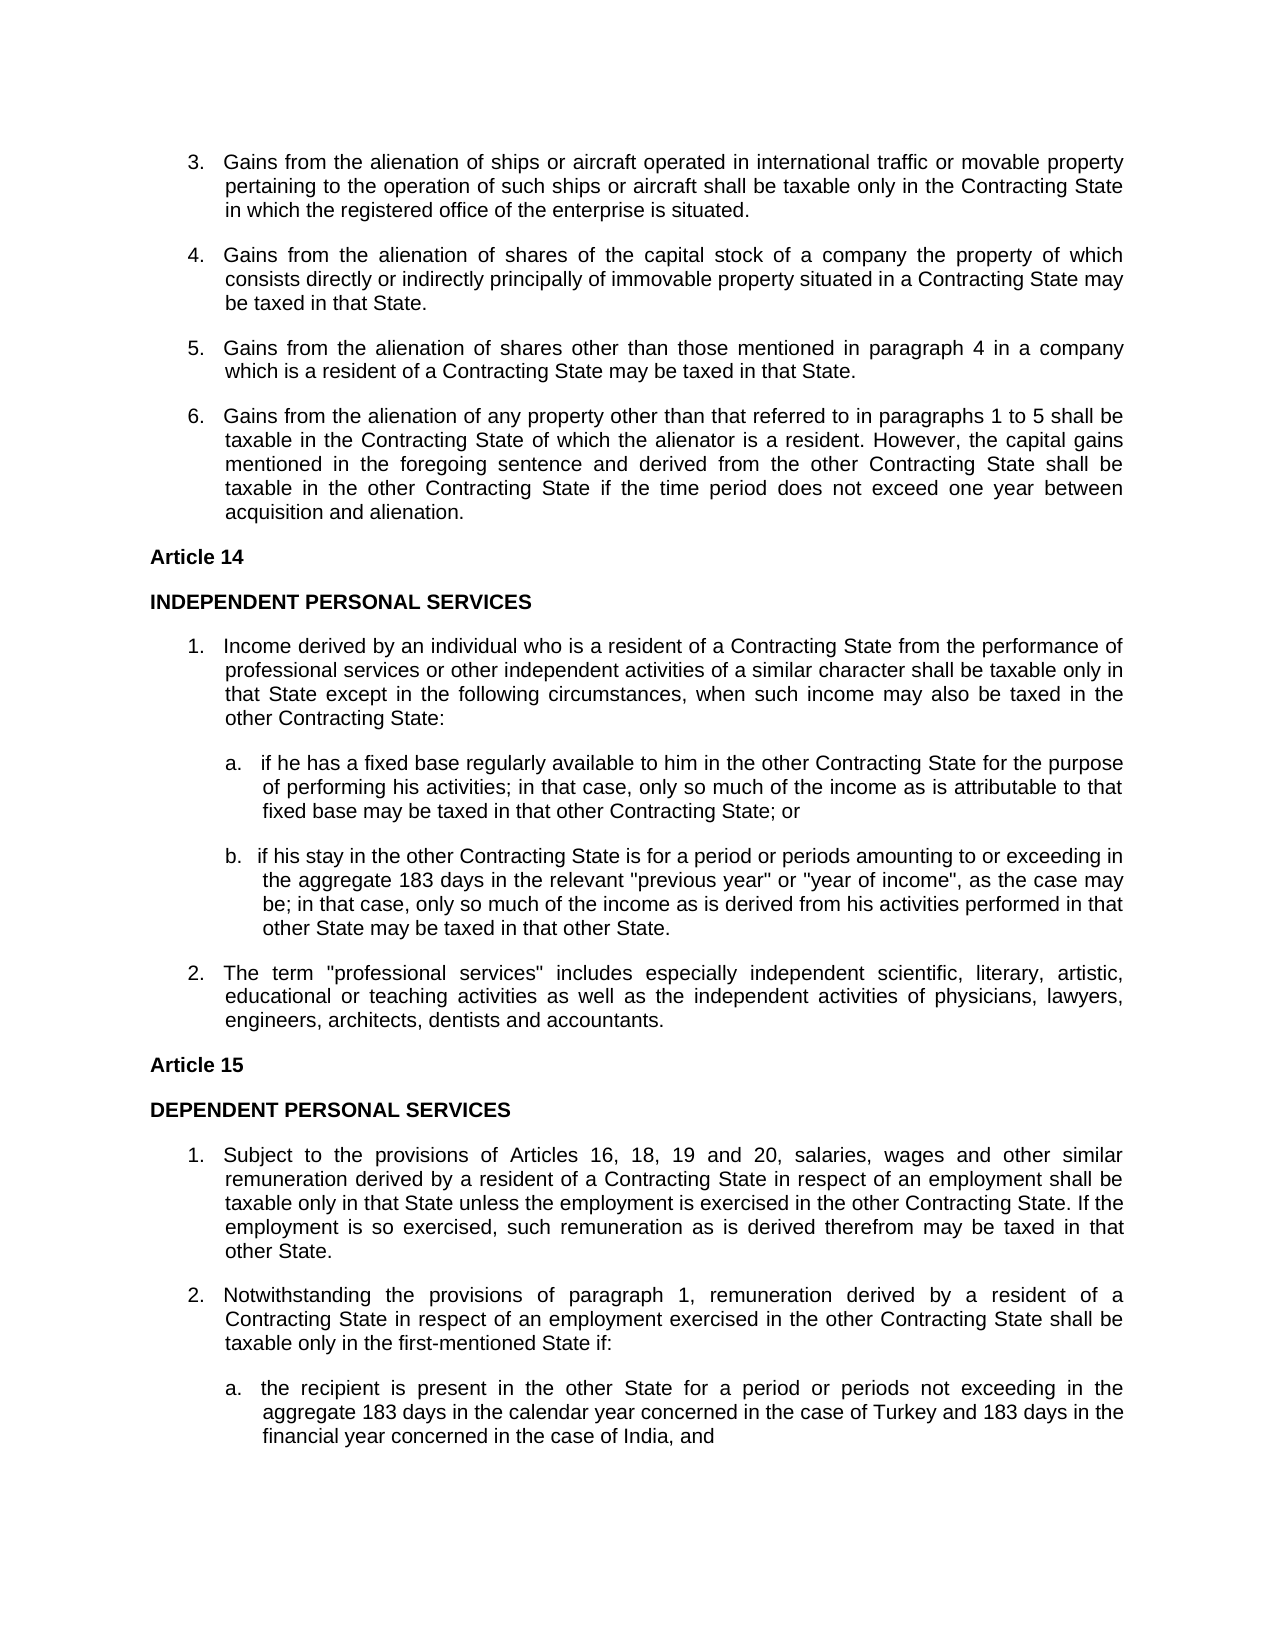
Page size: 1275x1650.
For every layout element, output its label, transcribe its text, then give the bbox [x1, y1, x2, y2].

text 2. Notwithstanding the provisions of paragraph 1, remuneration derived by a resident of a Contracting State in respect of an employment exercised in the other Contracting State shall be taxable only in the first-mentioned State if: [187, 1283, 1125, 1355]
text 3. Gains from the alienation of ships or aircraft operated in international traffic or movable property pertaining to the operation of such ships or aircraft shall be taxable only in the Contracting State in which the registered office of the enterprise is situated. [187, 150, 1125, 222]
text Article 14 [150, 545, 1125, 569]
text 2. The term "professional services" includes especially independent scientific, literary, artistic, educational or teaching activities as well as the independent activities of physicians, lawyers, engineers, architects, dentists and accountants. [187, 960, 1125, 1032]
text 4. Gains from the alienation of shares of the capital stock of a company the property of which consists directly or indirectly principally of immovable property situated in a Contracting State may be taxed in that State. [187, 243, 1125, 314]
text a. if he has a fixed base regularly available to him in the other Contracting State for the purpose of performing his activities; in that case, only so much of the income as is attributable to that fixed base may be taxed in that other Contracting State; or [225, 751, 1125, 823]
text 1. Income derived by an individual who is a resident of a Contracting State from the performance of professional services or other independent activities of a similar character shall be taxable only in that State except in the following circumstances, when such income may also be taxed in the other Contracting State: [187, 634, 1125, 730]
text 5. Gains from the alienation of shares other than those mentioned in paragraph 4 in a company which is a resident of a Contracting State may be taxed in that State. [187, 335, 1125, 383]
text 1. Subject to the provisions of Articles 16, 18, 19 and 20, salaries, wages and other similar remuneration derived by a resident of a Contracting State in respect of an employment shall be taxable only in that State unless the employment is exercised in the other Contracting State. If the employment is so exercised, such remuneration as is derived therefrom may be taxed in that other State. [187, 1143, 1125, 1262]
text INDEPENDENT PERSONAL SERVICES [150, 589, 1125, 613]
text b. if his stay in the other Contracting State is for a period or periods amounting to or exceeding in the aggregate 183 days in the relevant "previous year" or "year of income", as the case may be; in that case, only so much of the income as is derived from his activities performed in that other State may be taxed in that other State. [225, 844, 1125, 939]
text 6. Gains from the alienation of any property other than that referred to in paragraphs 1 to 5 shall be taxable in the Contracting State of which the alienator is a resident. However, the capital gains mentioned in the foregoing sentence and derived from the other Contracting State shall be taxable in the other Contracting State if the time period does not exceed one year between acquisition and alienation. [187, 404, 1125, 524]
text a. the recipient is present in the other State for a period or periods not exceeding in the aggregate 183 days in the calendar year concerned in the case of Turkey and 183 days in the financial year concerned in the case of India, and [225, 1376, 1125, 1448]
text Article 15 [150, 1053, 1125, 1077]
text DEPENDENT PERSONAL SERVICES [150, 1098, 1125, 1122]
